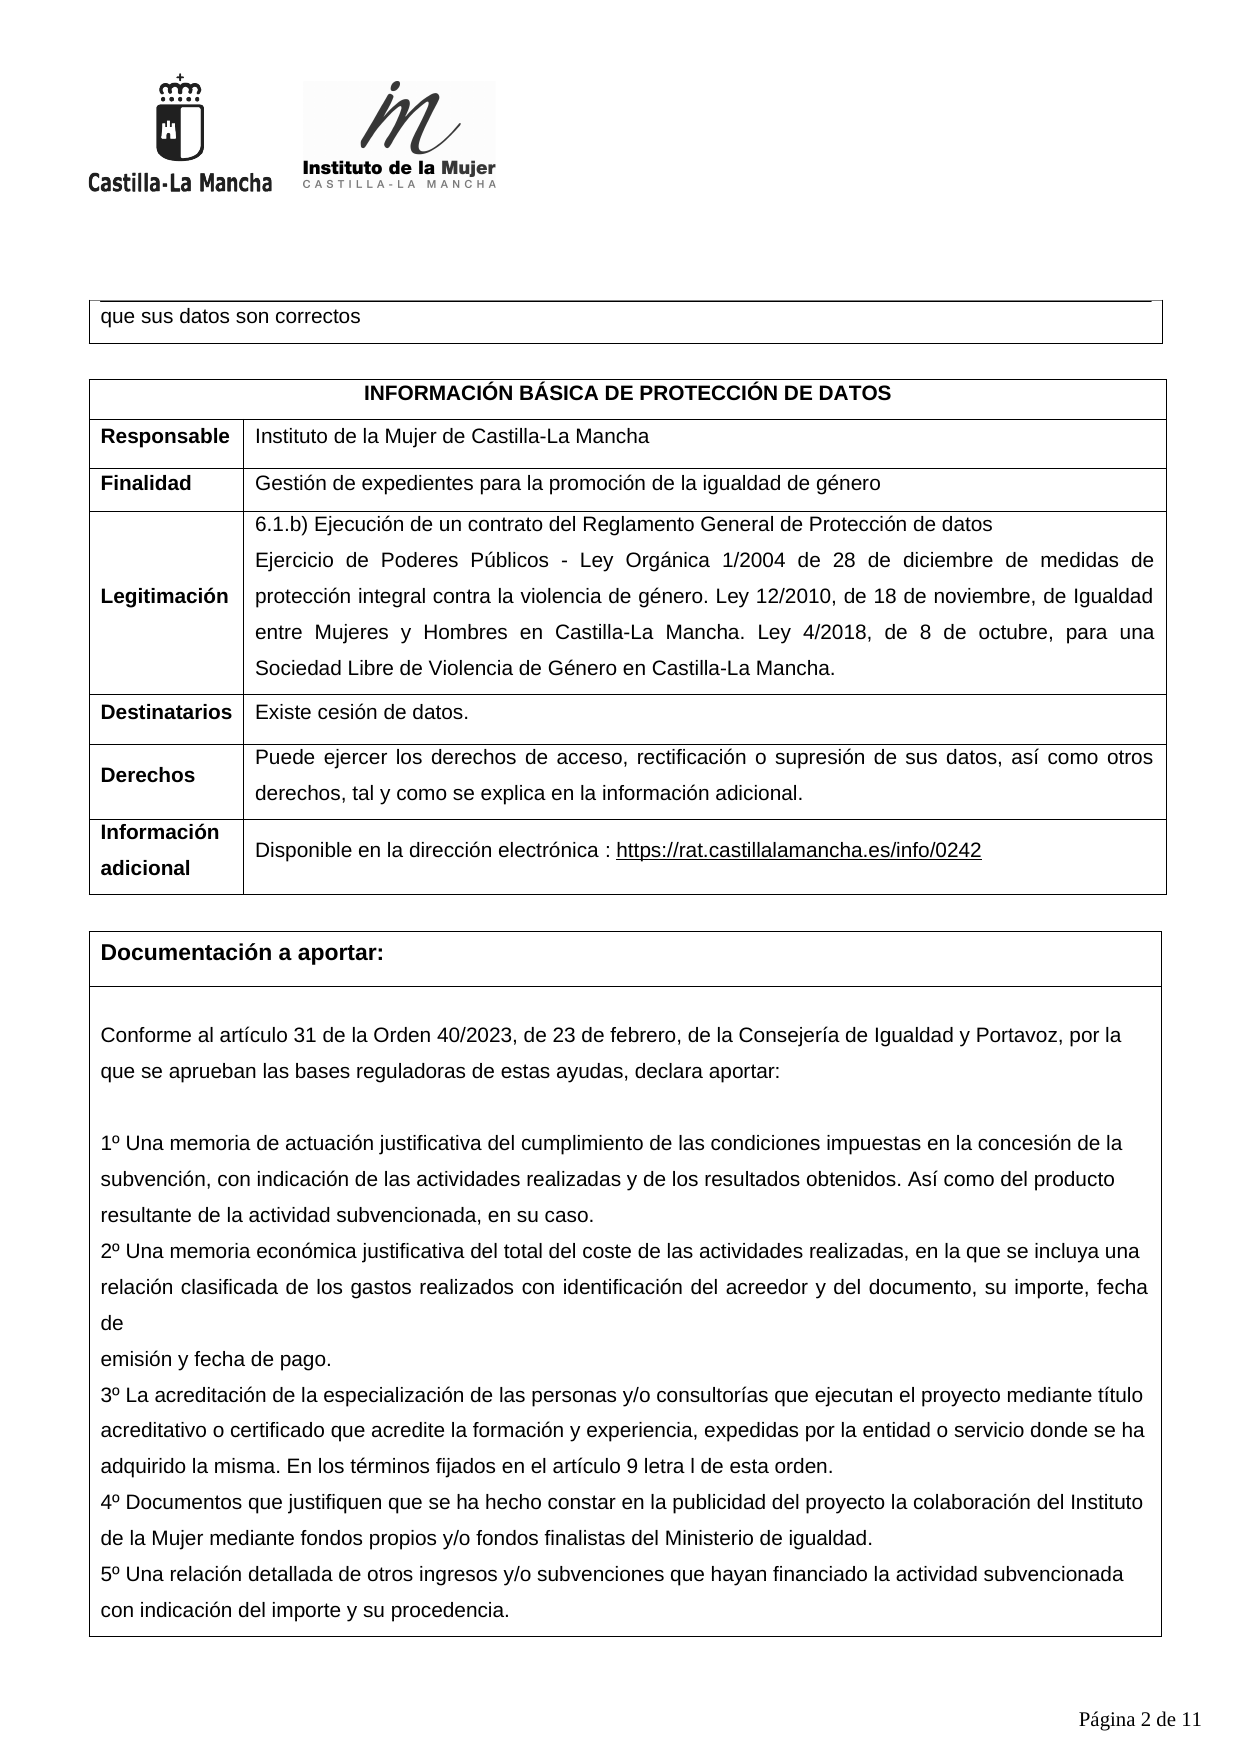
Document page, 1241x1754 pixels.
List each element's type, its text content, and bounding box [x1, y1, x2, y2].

table_cell Disponible en la dirección electrónica : https://rat.castillalamancha.es/info/0242 [244, 820, 1166, 894]
table_cell Instituto de la Mujer de Castilla-La Mancha [244, 420, 1166, 467]
table_header INFORMACIÓN BÁSICA DE PROTECCIÓN DE DATOS [90, 380, 1166, 419]
table_cell Información adicional [90, 820, 243, 894]
table_cell 6.1.b) Ejecución de un contrato del Reglamento General de Protección de datos Ejercicio de Poderes Públicos - Ley Orgánica 1/2004 de 28 de diciembre de medidas de protección integral contra la violencia de género. Ley 12/2010, de 18 de noviembre, de Igualdad entre Mujeres y Hombres en Castilla-La Mancha. Ley 4/2018, de 8 de octubre, para una Sociedad Libre de Violencia de Género en Castilla-La Mancha. [244, 512, 1166, 694]
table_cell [90, 987, 1161, 1636]
table_cell Puede ejercer los derechos de acceso, rectificación o supresión de sus datos, así como otros derechos, tal y como se explica en la información adicional. [244, 745, 1166, 819]
table_header Documentación a aportar: [90, 932, 1161, 986]
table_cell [90, 301, 1162, 342]
table_cell Finalidad [90, 469, 243, 511]
table_cell Existe cesión de datos. [244, 695, 1166, 743]
table_cell Destinatarios [90, 695, 243, 743]
table_cell Gestión de expedientes para la promoción de la igualdad de género [244, 469, 1166, 511]
table_cell Legitimación [90, 512, 243, 694]
table_cell Responsable [90, 420, 243, 467]
table_cell Derechos [90, 745, 243, 819]
